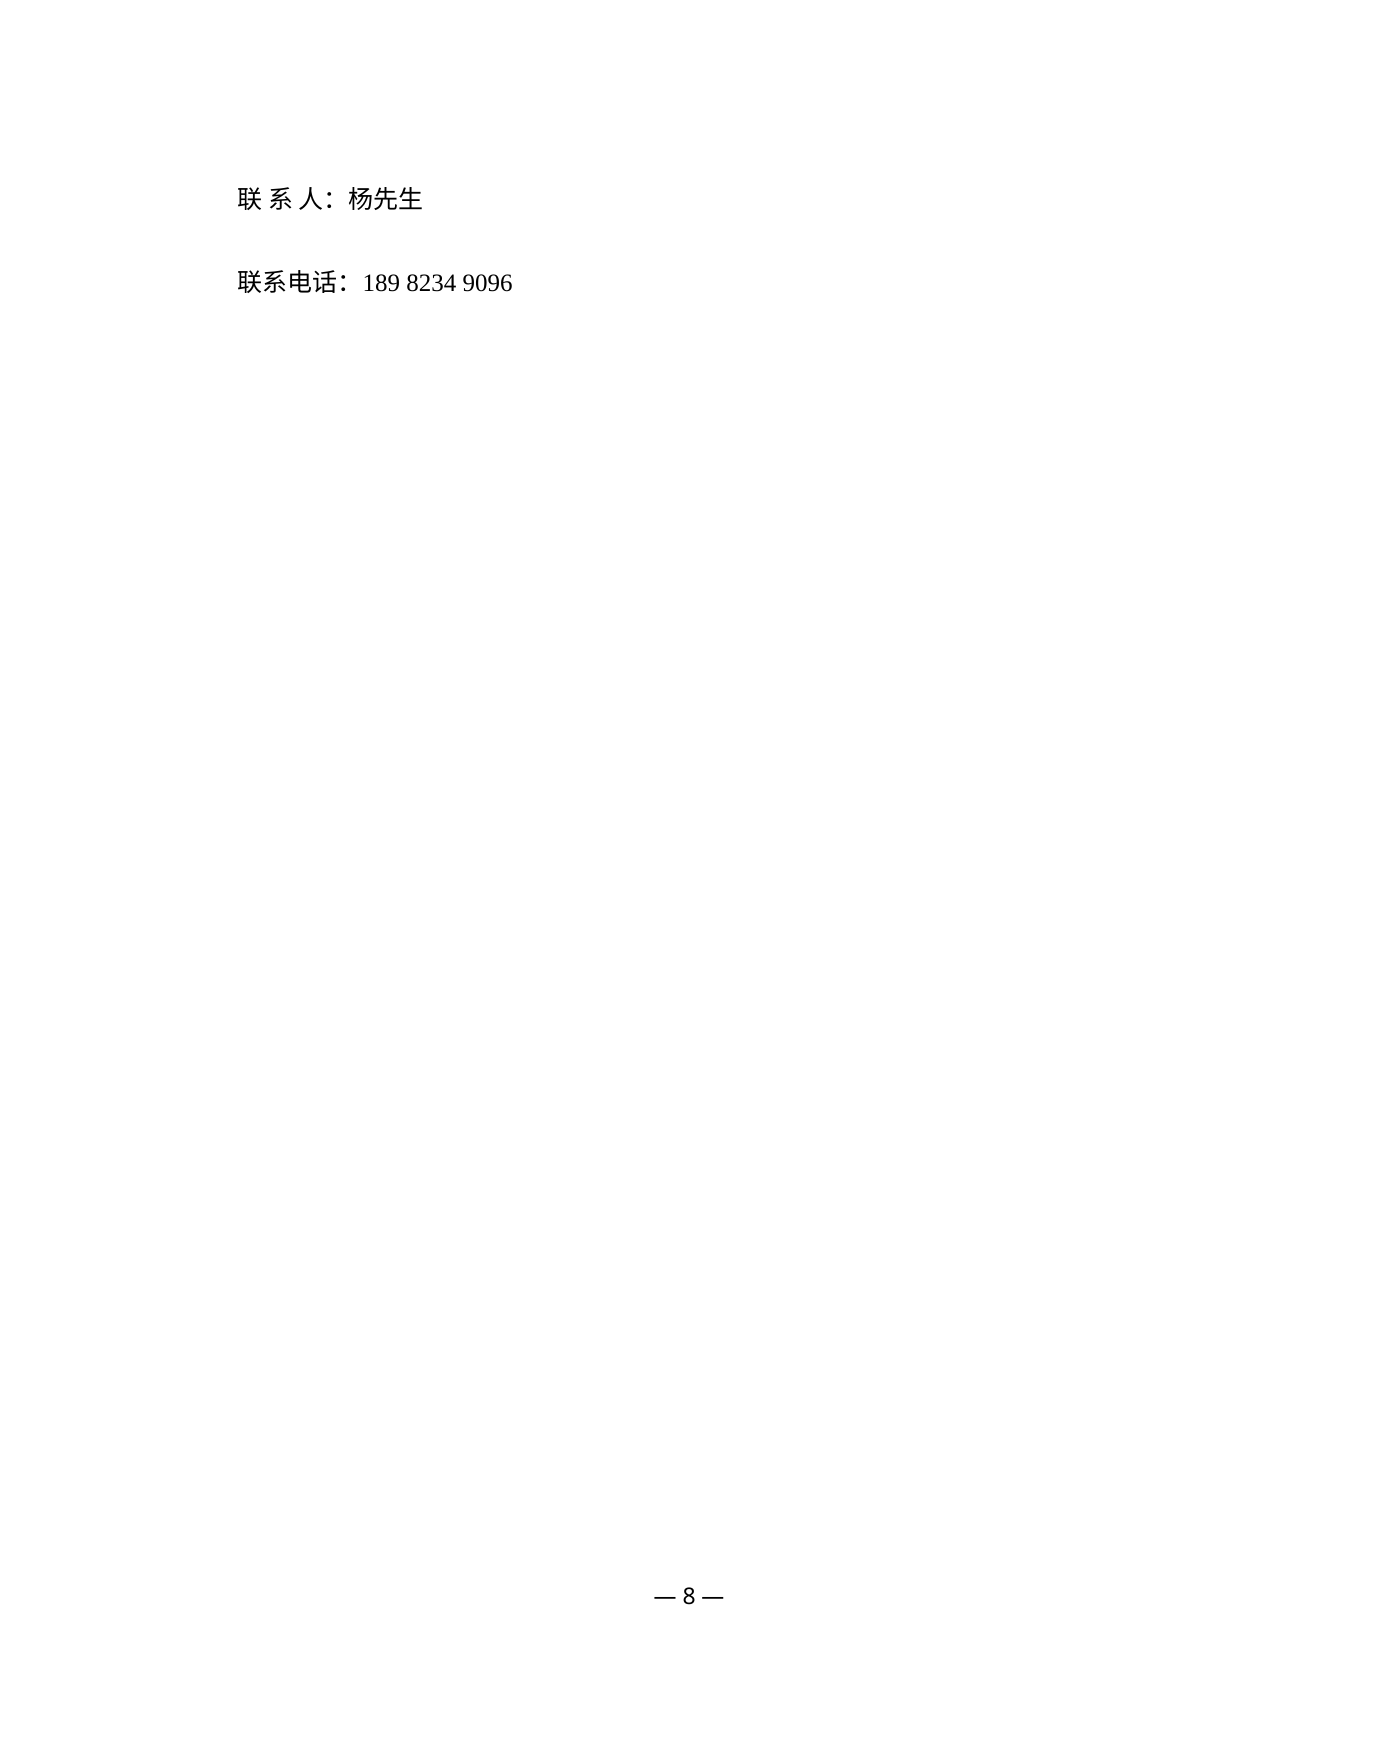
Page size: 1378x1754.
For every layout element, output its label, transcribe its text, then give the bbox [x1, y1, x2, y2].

text 联系电话：189 8234 9096 [187, 248, 1190, 313]
text 联 系 人：杨先生 [187, 165, 1190, 230]
